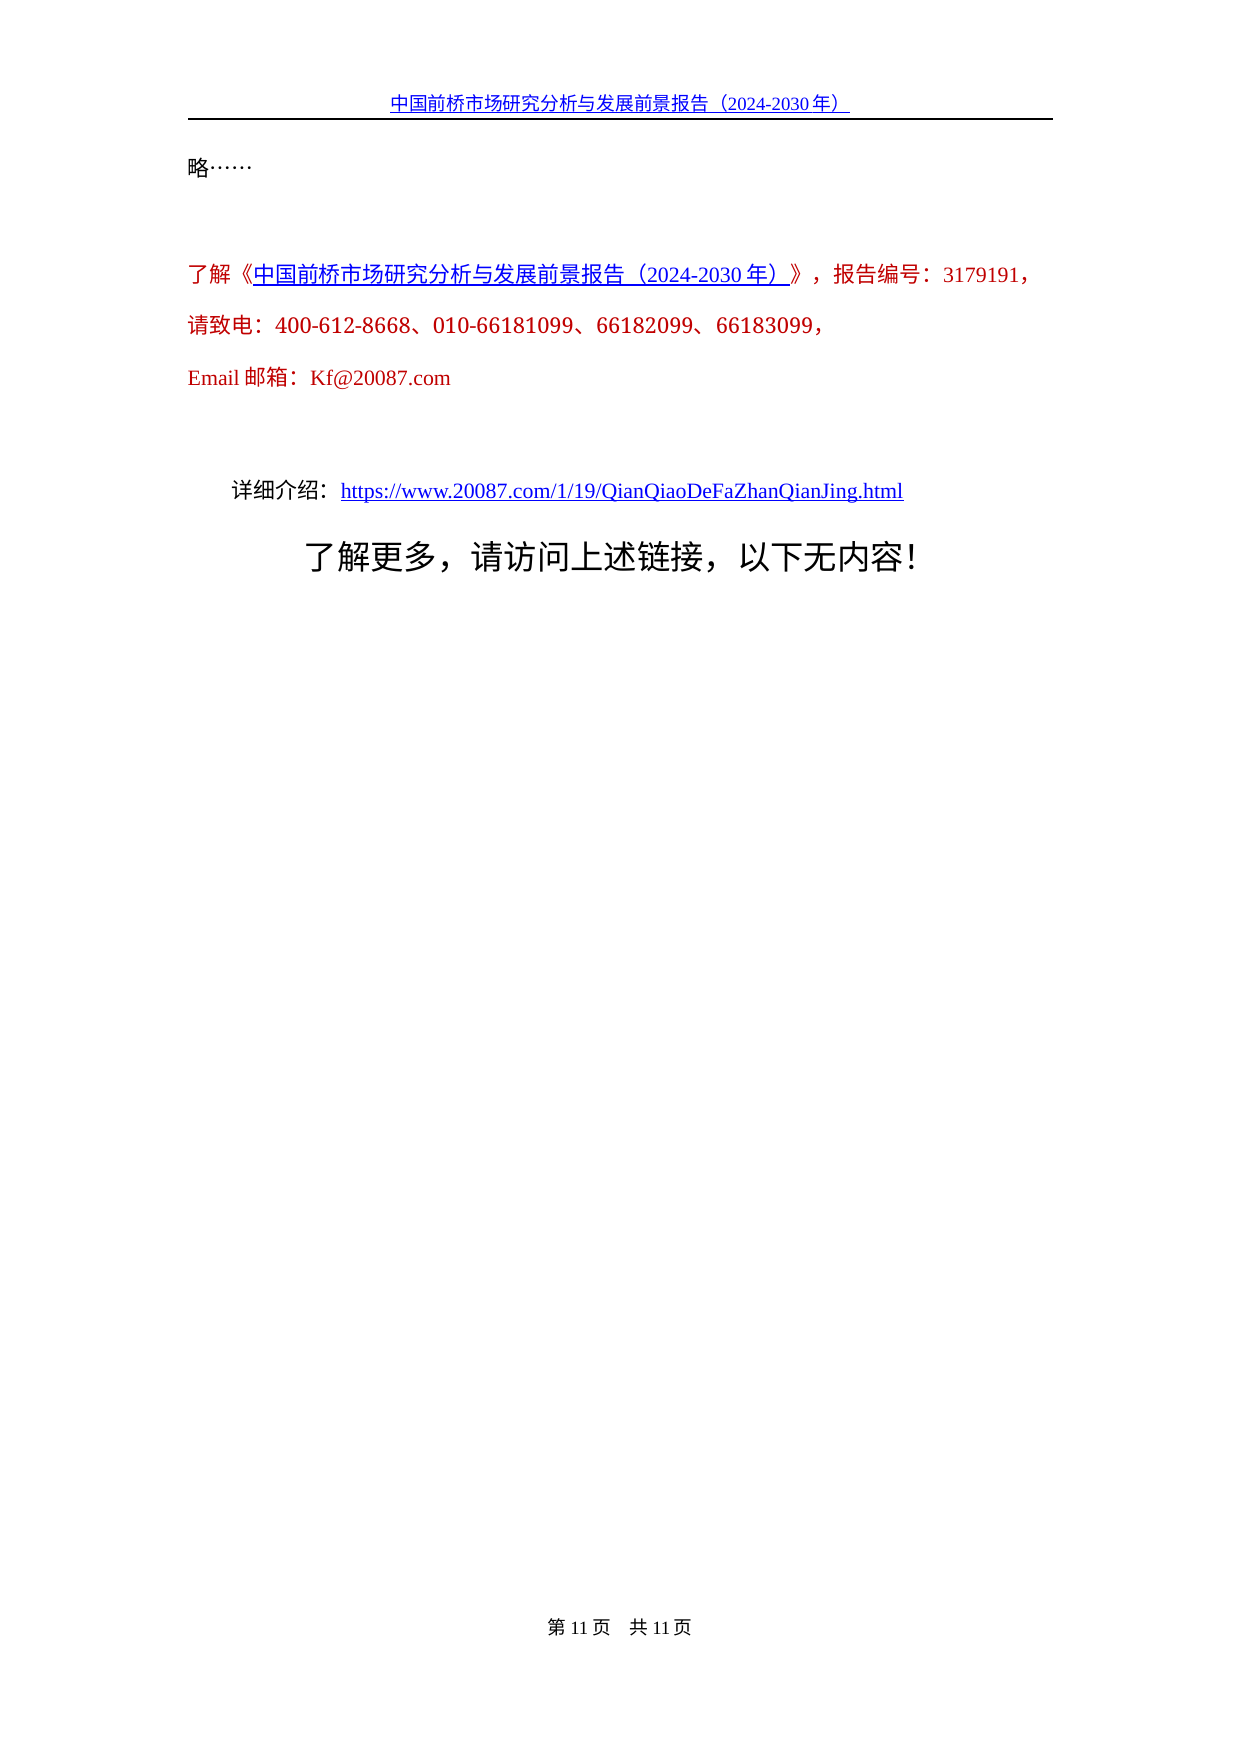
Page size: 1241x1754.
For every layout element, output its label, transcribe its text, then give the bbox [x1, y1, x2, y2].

text 详细介绍：https://www.20087.com/1/19/QianQiaoDeFaZhanQianJing.html [187, 473, 1053, 505]
text 请致电：400-612-8668、010-66181099、66182099、66183099， [187, 308, 1053, 341]
text Email邮箱：Kf@20087.com [187, 360, 1053, 392]
title 了解更多，请访问上述链接，以下无内容！ [187, 523, 1053, 588]
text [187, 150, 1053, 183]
text 了解《中国前桥市场研究分析与发展前景报告（2024-2030年）》，报告编号：3179191， [187, 257, 1053, 289]
